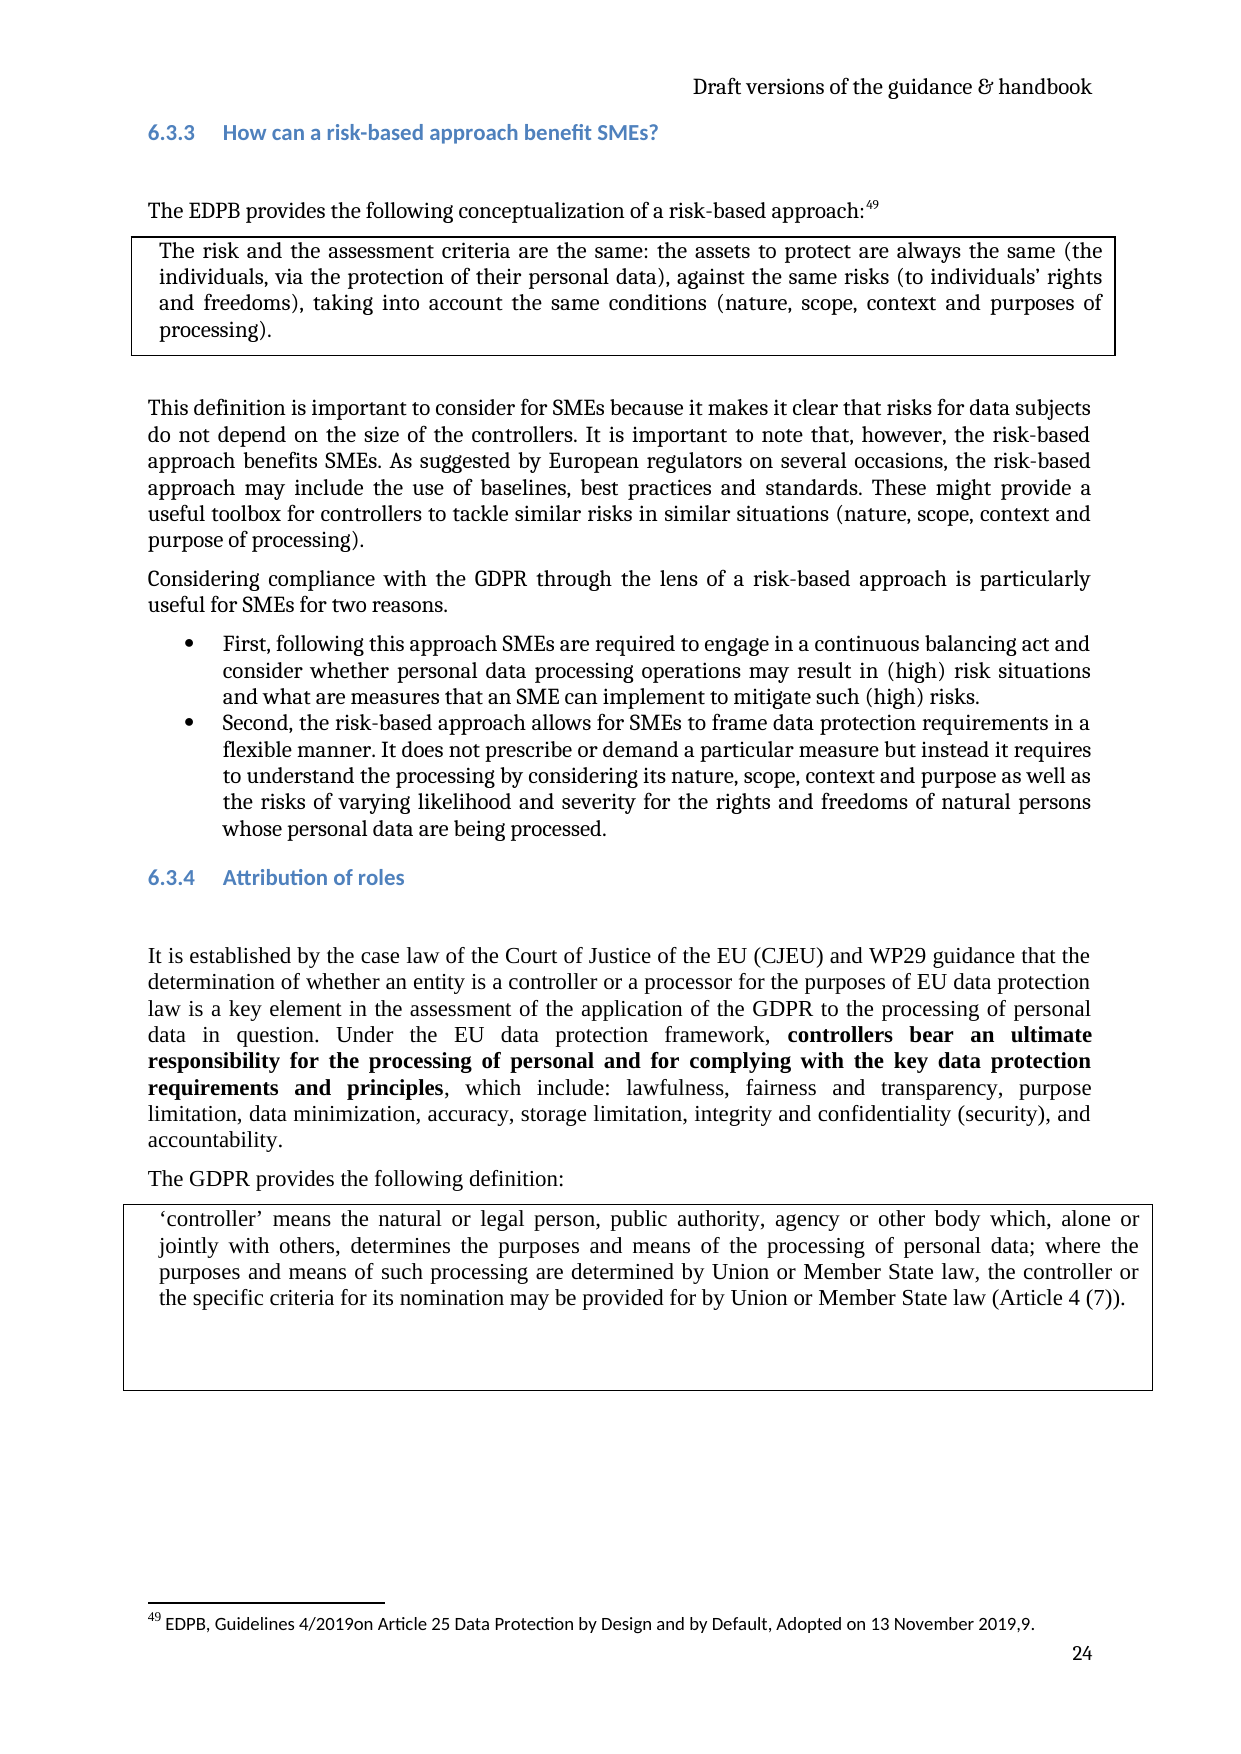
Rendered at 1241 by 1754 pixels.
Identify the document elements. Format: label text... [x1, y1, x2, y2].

subtitle How can a risk-based approach benefit SMEs? [148, 118, 1092, 146]
text This definition is important to consider for SMEs because it makes it clear that risks for data subjects do not depend on the size of the controllers. It is important to note that, however, the risk-based approach benefits SMEs. As suggested by European regulators on several occasions, the risk-based approach may include the use of baselines, best practices and standards. These might provide a useful toolbox for controllers to tackle similar risks in similar situations (nature, scope, context and purpose of processing). [148, 395, 1092, 553]
table_header ‘controller’ means the natural or legal person, public authority, agency or other body which, alone or jointly with others, determines the purposes and means of the processing of personal data; where the purposes and means of such processing are determined by Union or Member State law, the controller or the specific criteria for its nomination may be provided for by Union or Member State law (Article 4 (7)). [124, 1205, 1152, 1390]
text The GDPR provides the following definition: [148, 1165, 1092, 1192]
text Considering compliance with the GDPR through the lens of a risk-based approach is particularly useful for SMEs for two reasons. [148, 566, 1092, 618]
table_header The risk and the assessment criteria are the same: the assets to protect are always the same (the individuals, via the protection of their personal data), against the same risks (to individuals’ rights and freedoms), taking into account the same conditions (nature, scope, context and purposes of processing). [132, 238, 1114, 355]
text It is established by the case law of the Court of Justice of the EU (CJEU) and WP29 guidance that the determination of whether an entity is a controller or a processor for the purposes of EU data protection law is a key element in the assessment of the application of the GDPR to the processing of personal data in question. Under the EU data protection framework, controllers bear an ultimate responsibility for the processing of personal and for complying with the key data protection requirements and principles, which include: lawfulness, fairness and transparency, purpose limitation, data minimization, accuracy, storage limitation, integrity and confidentiality (security), and accountability. [148, 942, 1092, 1153]
subtitle Attribution of roles [148, 863, 1092, 891]
list First, following this approach SMEs are required to engage in a continuous balancing act and consider whether personal data processing operations may result in (high) risk situations and what are measures that an SME can implement to mitigate such (high) risks. [185, 631, 1092, 710]
list Second, the risk-based approach allows for SMEs to frame data protection requirements in a flexible manner. It does not prescribe or demand a particular measure but instead it requires to understand the processing by considering its nature, scope, context and purpose as well as the risks of varying likelihood and severity for the rights and freedoms of natural persons whose personal data are being processed. [185, 710, 1092, 842]
text The EDPB provides the following conceptualization of a risk-based approach: [148, 197, 1092, 224]
